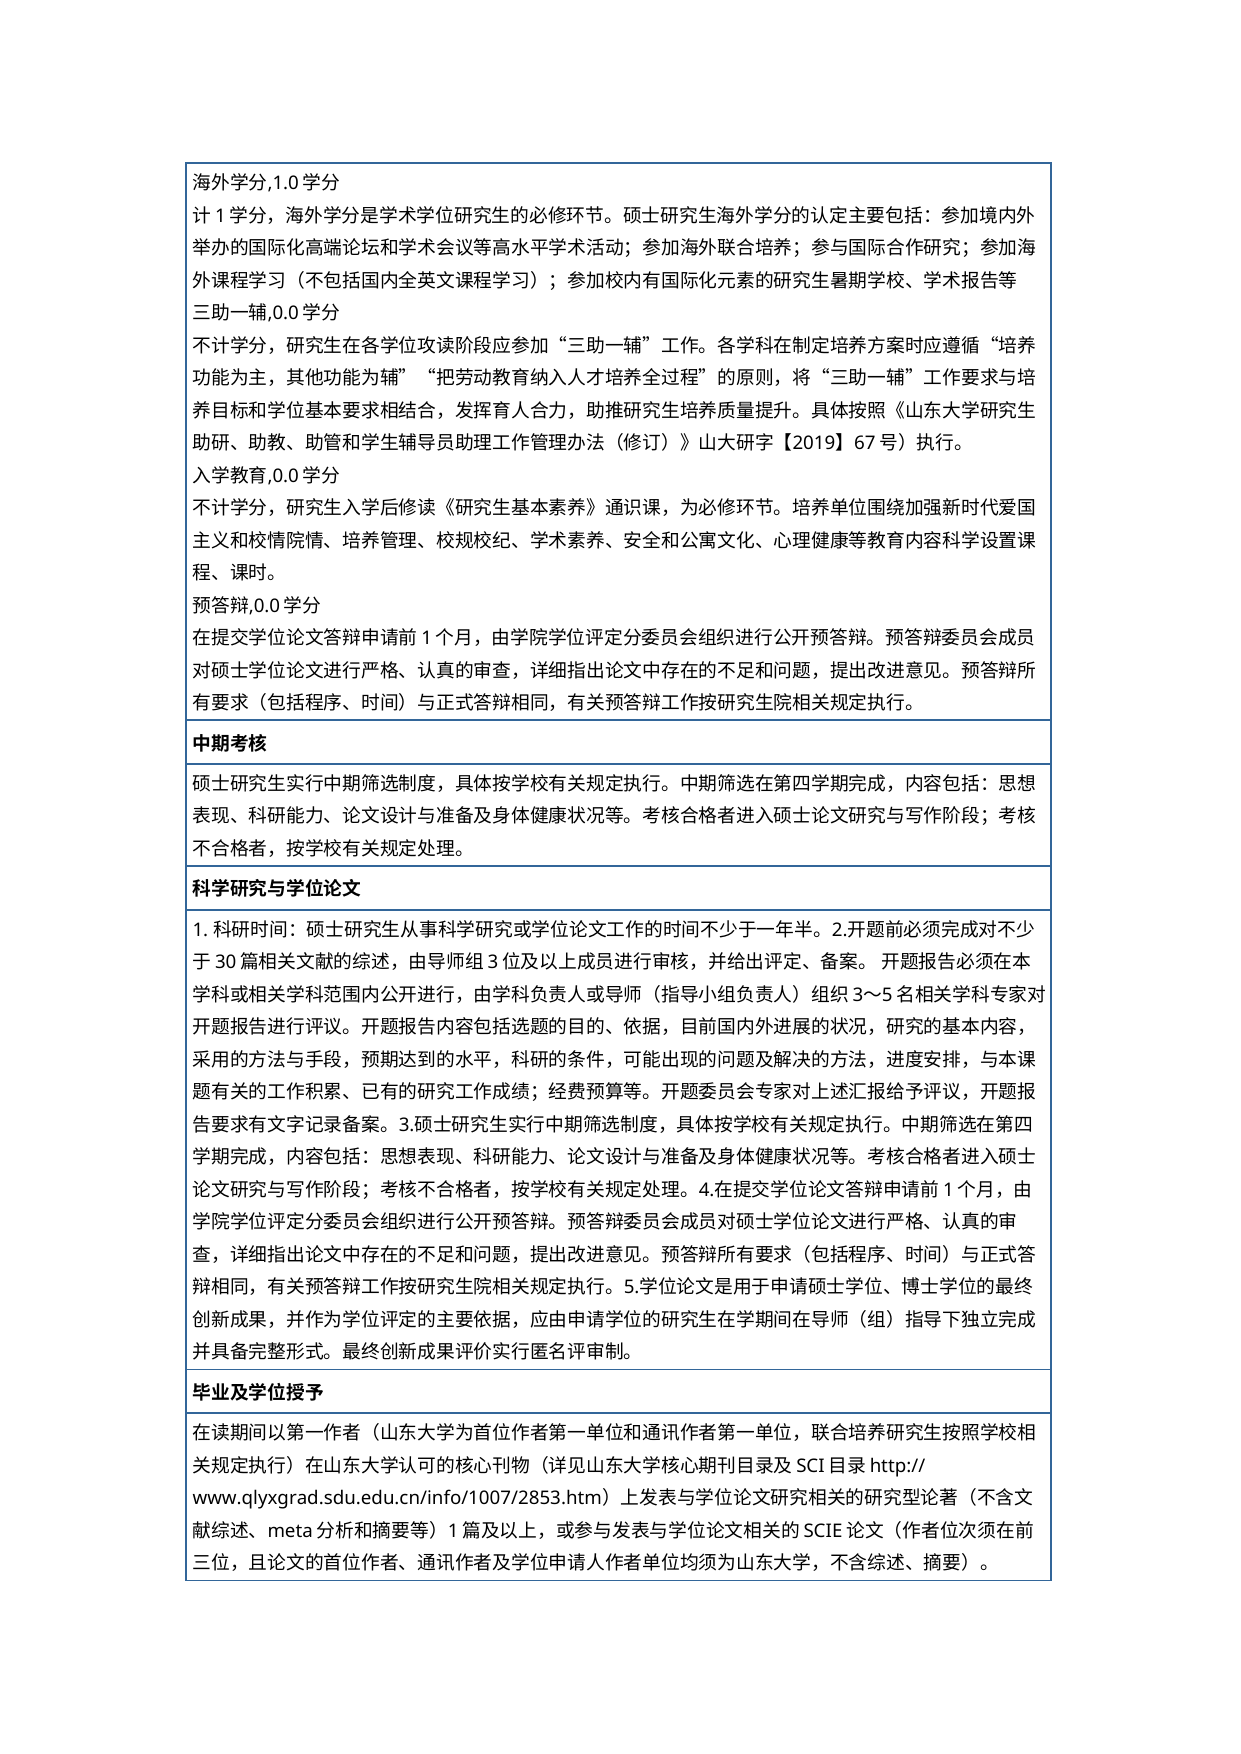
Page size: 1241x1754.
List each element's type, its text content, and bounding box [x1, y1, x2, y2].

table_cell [187, 164, 1050, 719]
table_cell 科学研究与学位论文 [187, 867, 1050, 909]
table_cell 1. 科研时间：硕士研究生从事科学研究或学位论文工作的时间不少于一年半。2.开题前必须完成对不少于30篇相关文献的综述，由导师组3位及以上成员进行审核，并给出评定、备案。 开题报告必须在本学科或相关学科范围内公开进行，由学科负责人或导师（指导小组负责人）组织3～5名相关学科专家对开题报告进行评议。开题报告内容包括选题的目的、依据，目前国内外进展的状况，研究的基本内容，采用的方法与手段，预期达到的水平，科研的条件，可能出现的问题及解决的方法，进度安排，与本课题有关的工作积累、已有的研究工作成绩；经费预算等。开题委员会专家对上述汇报给予评议，开题报告要求有文字记录备案。3.硕士研究生实行中期筛选制度，具体按学校有关规定执行。中期筛选在第四学期完成，内容包括：思想表现、科研能力、论文设计与准备及身体健康状况等。考核合格者进入硕士论文研究与写作阶段；考核不合格者，按学校有关规定处理。4.在提交学位论文答辩申请前1个月，由学院学位评定分委员会组织进行公开预答辩。预答辩委员会成员对硕士学位论文进行严格、认真的审查，详细指出论文中存在的不足和问题，提出改进意见。预答辩所有要求（包括程序、时间）与正式答辩相同，有关预答辩工作按研究生院相关规定执行。5.学位论文是用于申请硕士学位、博士学位的最终创新成果，并作为学位评定的主要依据，应由申请学位的研究生在学期间在导师（组）指导下独立完成并具备完整形式。最终创新成果评价实行匿名评审制。 [187, 911, 1050, 1368]
table_cell 硕士研究生实行中期筛选制度，具体按学校有关规定执行。中期筛选在第四学期完成，内容包括：思想表现、科研能力、论文设计与准备及身体健康状况等。考核合格者进入硕士论文研究与写作阶段；考核不合格者，按学校有关规定处理。 [187, 765, 1050, 865]
table_cell 中期考核 [187, 721, 1050, 763]
table_cell 毕业及学位授予 [187, 1370, 1050, 1412]
table_cell 在读期间以第一作者（山东大学为首位作者第一单位和通讯作者第一单位，联合培养研究生按照学校相关规定执行）在山东大学认可的核心刊物（详见山东大学核心期刊目录及SCI目录http://www.qlyxgrad.sdu.edu.cn/info/1007/2853.htm）上发表与学位论文研究相关的研究型论著（不含文献综述、meta分析和摘要等）1篇及以上，或参与发表与学位论文相关的SCIE论文（作者位次须在前三位，且论文的首位作者、通讯作者及学位申请人作者单位均须为山东大学，不含综述、摘要）。 [187, 1414, 1050, 1579]
